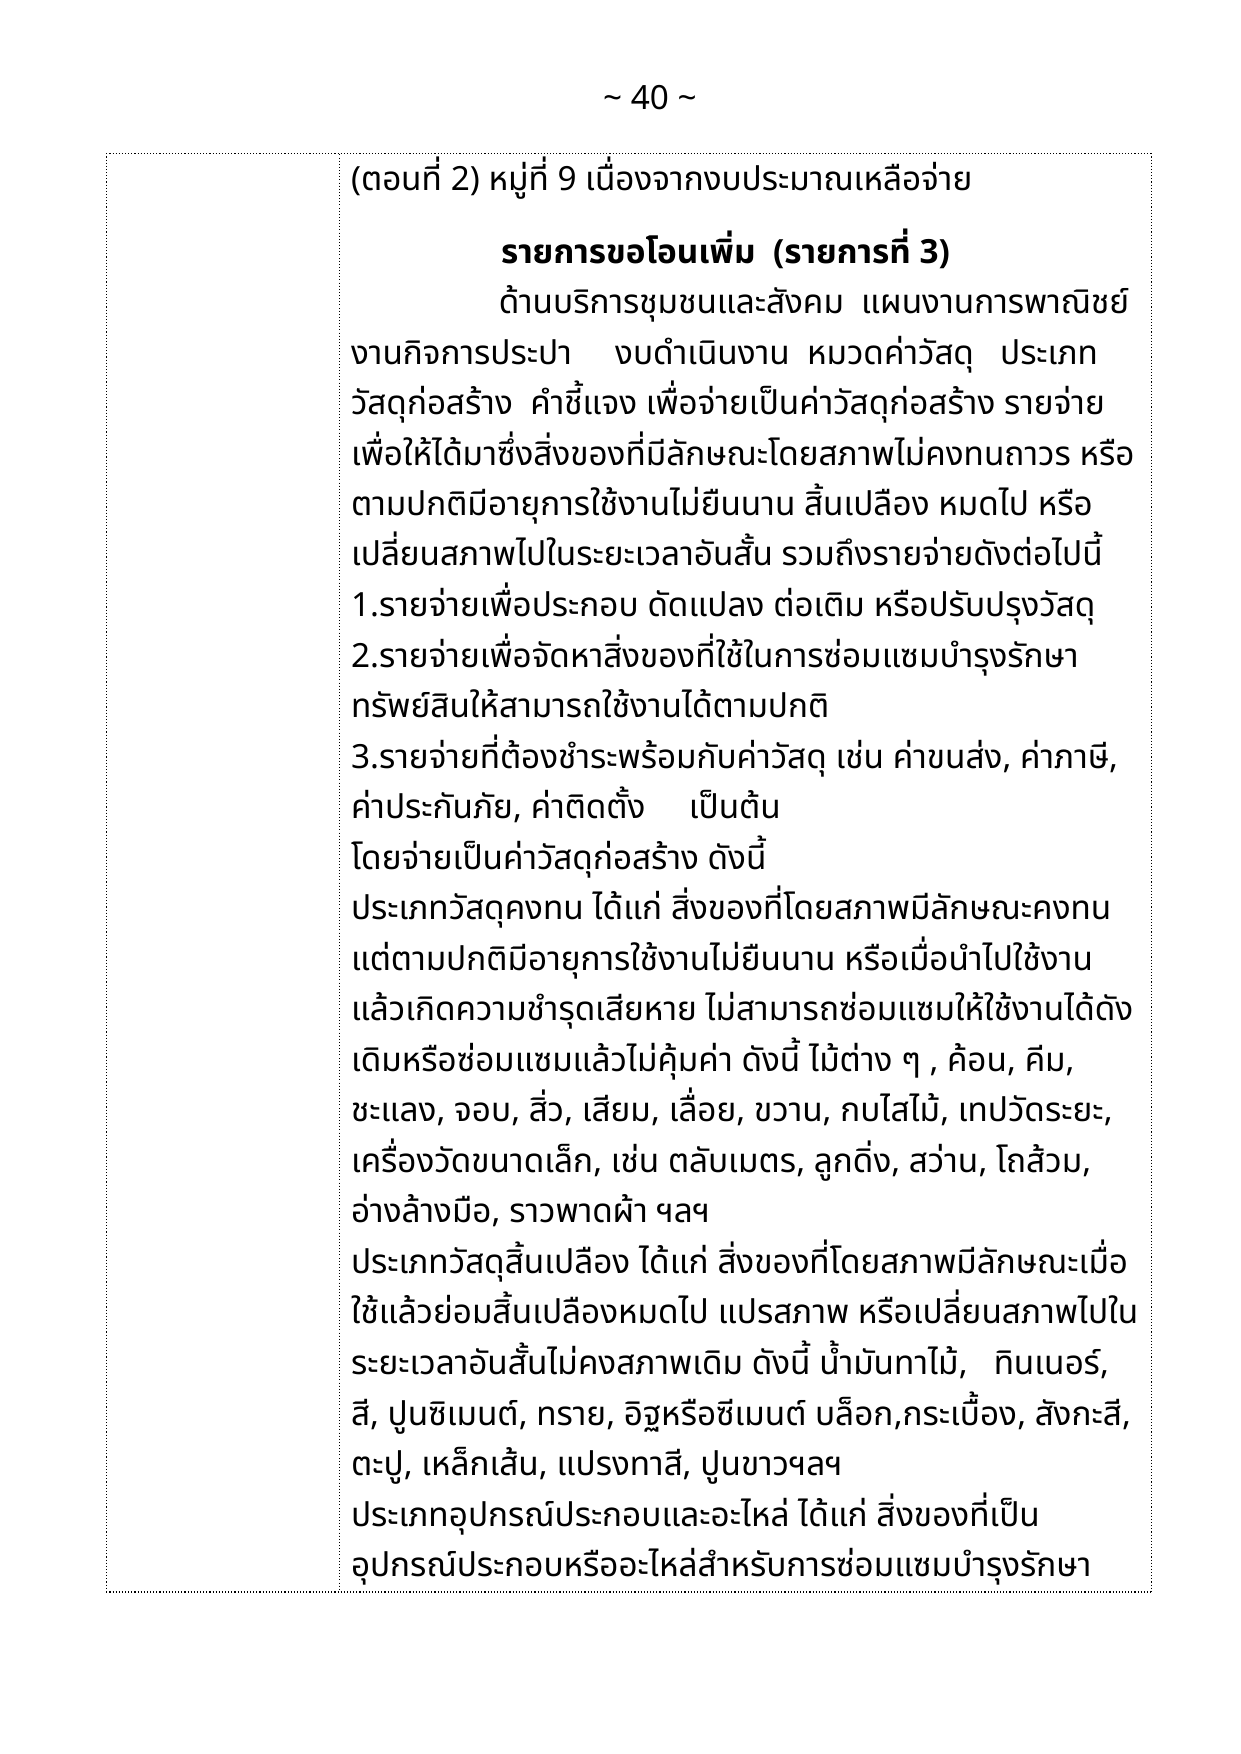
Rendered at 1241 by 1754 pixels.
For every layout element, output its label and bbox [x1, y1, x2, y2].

table_cell [340, 153, 1151, 1591]
table_cell [107, 153, 339, 1591]
